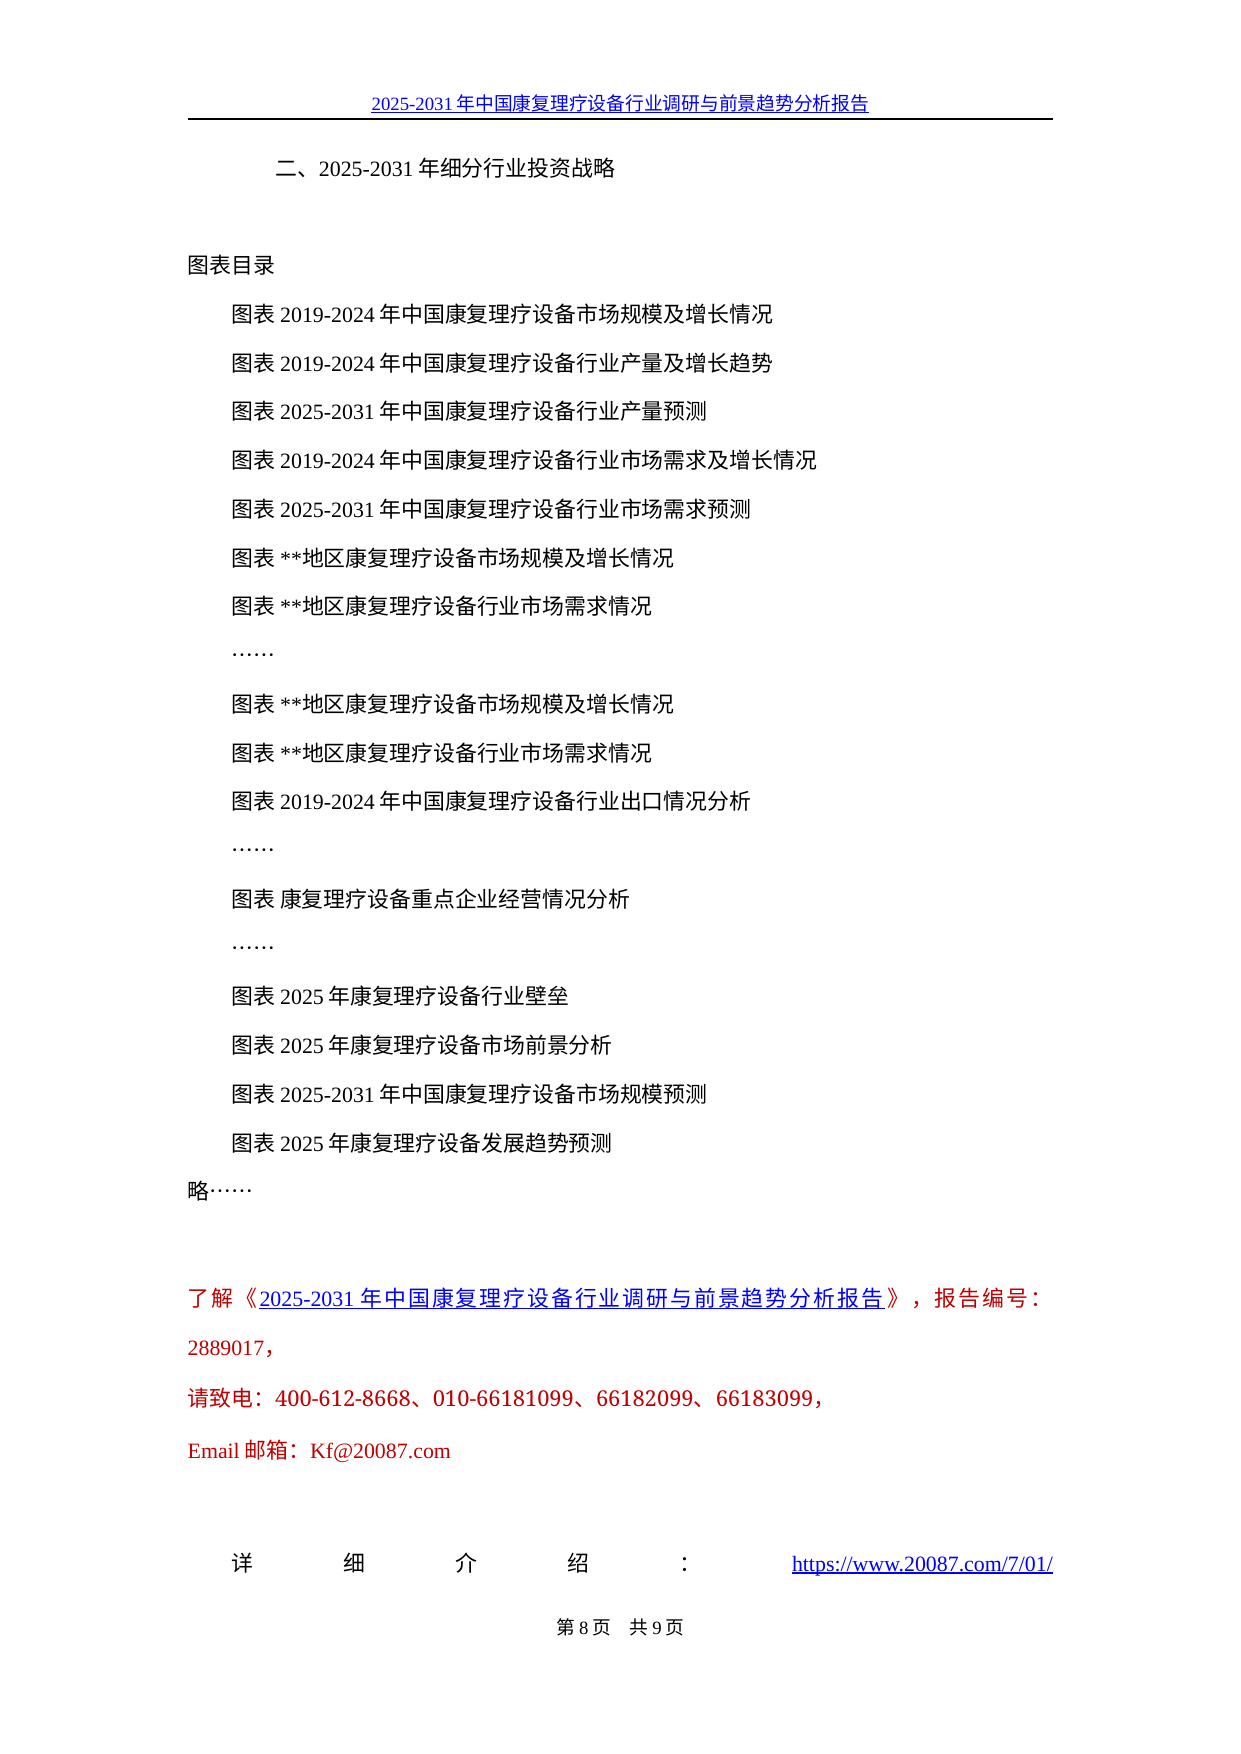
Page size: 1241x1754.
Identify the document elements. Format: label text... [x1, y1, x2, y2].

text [187, 1545, 1053, 1578]
text Email邮箱：Kf@20087.com [187, 1432, 1053, 1465]
text 了解《2025-2031年中国康复理疗设备行业调研与前景趋势分析报告》，报告编号：2889017， [187, 1280, 1053, 1362]
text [187, 150, 1053, 1206]
text 请致电：400-612-8668、010-66181099、66182099、66183099， [187, 1381, 1053, 1413]
